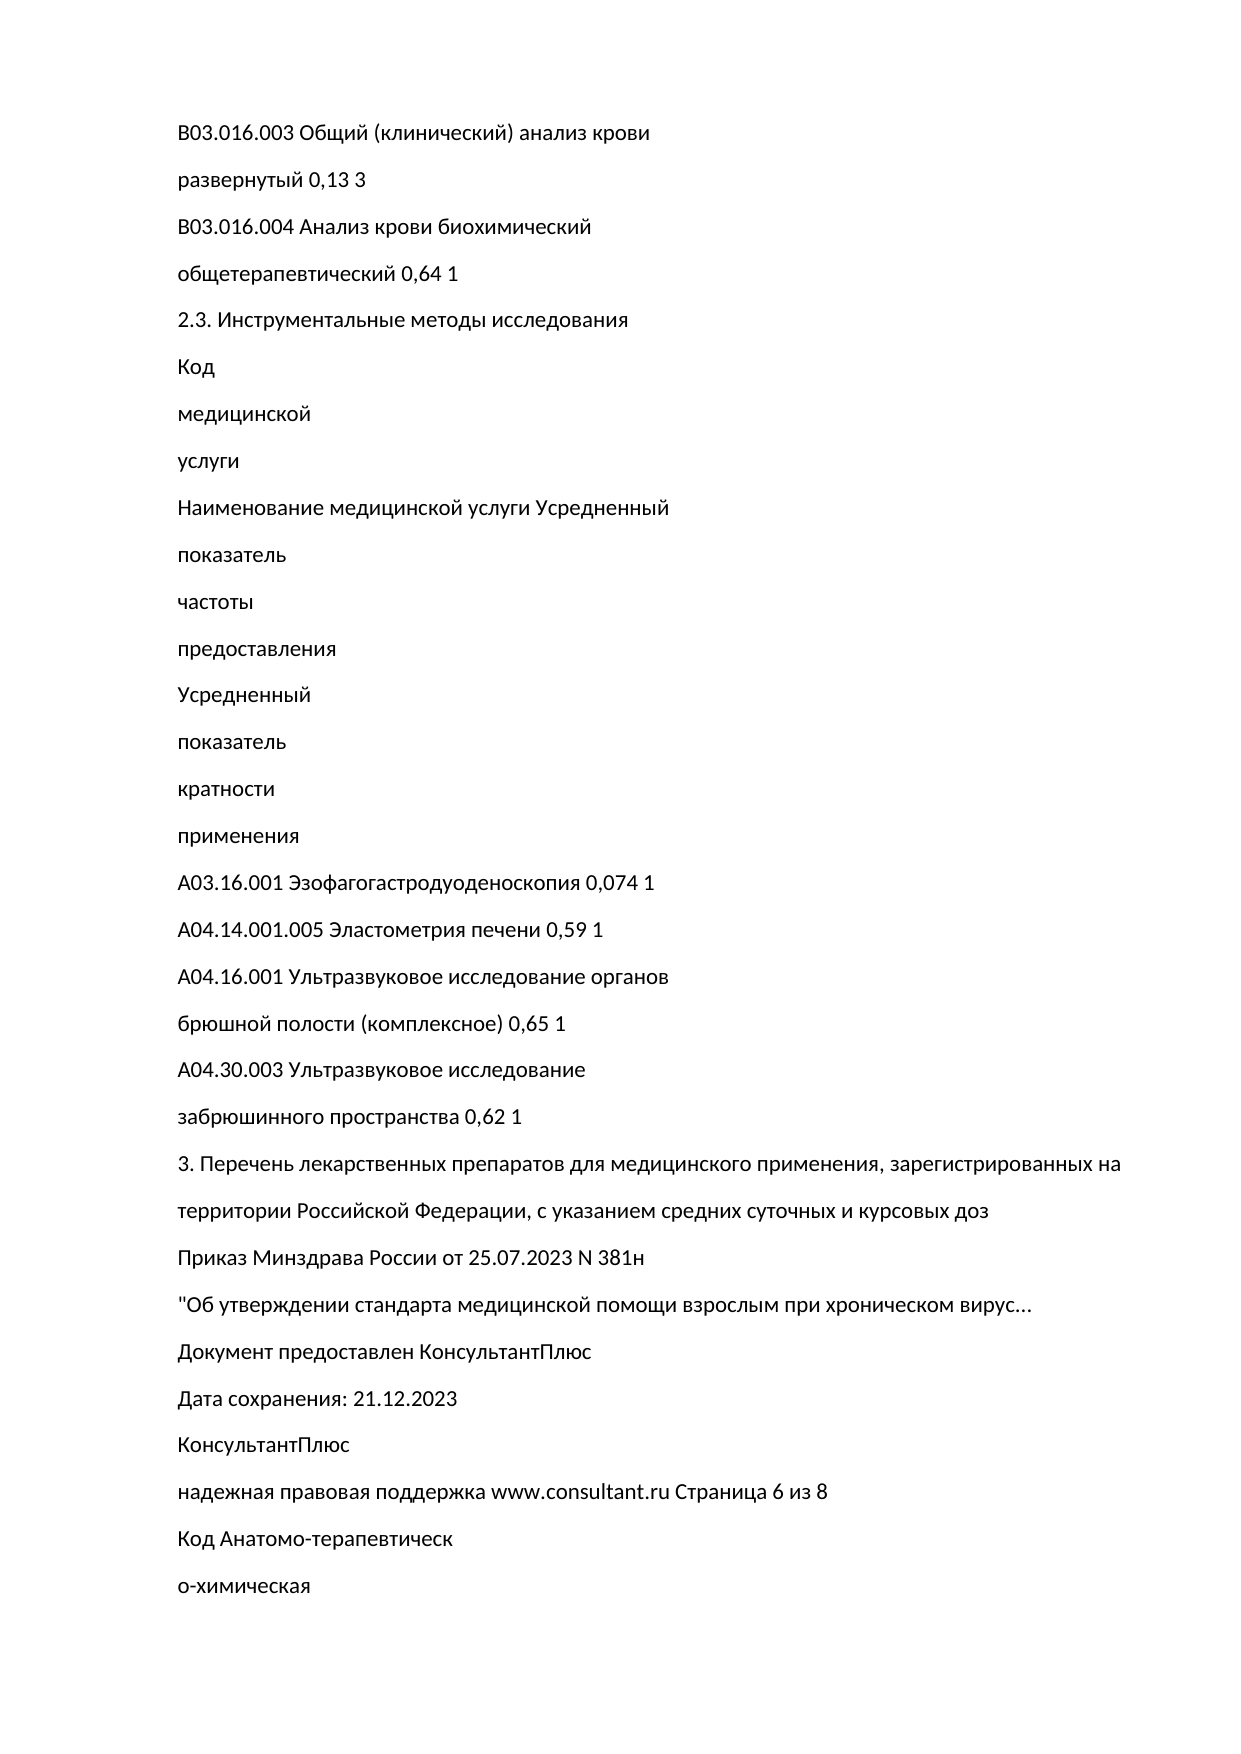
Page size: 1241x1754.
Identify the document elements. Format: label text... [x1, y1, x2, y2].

text "Об утверждении стандарта медицинской помощи взрослым при хроническом вирус... [177, 1290, 1152, 1318]
text общетерапевтический 0,64 1 [177, 259, 1152, 287]
text медицинской [177, 399, 1152, 427]
text 2.3. Инструментальные методы исследования [177, 306, 1152, 334]
text B03.016.004 Анализ крови биохимический [177, 212, 1152, 240]
text показатель [177, 540, 1152, 568]
text Приказ Минздрава России от 25.07.2023 N 381н [177, 1243, 1152, 1271]
text показатель [177, 727, 1152, 756]
text услуги [177, 446, 1152, 474]
text территории Российской Федерации, с указанием средних суточных и курсовых доз [177, 1196, 1152, 1224]
text A04.14.001.005 Эластометрия печени 0,59 1 [177, 915, 1152, 943]
text B03.016.003 Общий (клинический) анализ крови [177, 118, 1152, 146]
text Усредненный [177, 681, 1152, 709]
text КонсультантПлюс [177, 1431, 1152, 1459]
text Дата сохранения: 21.12.2023 [177, 1384, 1152, 1412]
text кратности [177, 774, 1152, 802]
text Документ предоставлен КонсультантПлюс [177, 1337, 1152, 1365]
text применения [177, 821, 1152, 849]
text забрюшинного пространства 0,62 1 [177, 1102, 1152, 1131]
text Наименование медицинской услуги Усредненный [177, 493, 1152, 521]
text о-химическая [177, 1571, 1152, 1599]
text надежная правовая поддержка www.consultant.ru Страница 6 из 8 [177, 1477, 1152, 1506]
text брюшной полости (комплексное) 0,65 1 [177, 1009, 1152, 1037]
text A04.30.003 Ультразвуковое исследование [177, 1056, 1152, 1084]
text частоты [177, 587, 1152, 615]
text развернутый 0,13 3 [177, 165, 1152, 193]
text 3. Перечень лекарственных препаратов для медицинского применения, зарегистрированных на [177, 1149, 1152, 1177]
text Код Анатомо-терапевтическ [177, 1524, 1152, 1552]
text Код [177, 352, 1152, 381]
text предоставления [177, 634, 1152, 662]
text A03.16.001 Эзофагогастродуоденоскопия 0,074 1 [177, 868, 1152, 896]
text A04.16.001 Ультразвуковое исследование органов [177, 962, 1152, 990]
